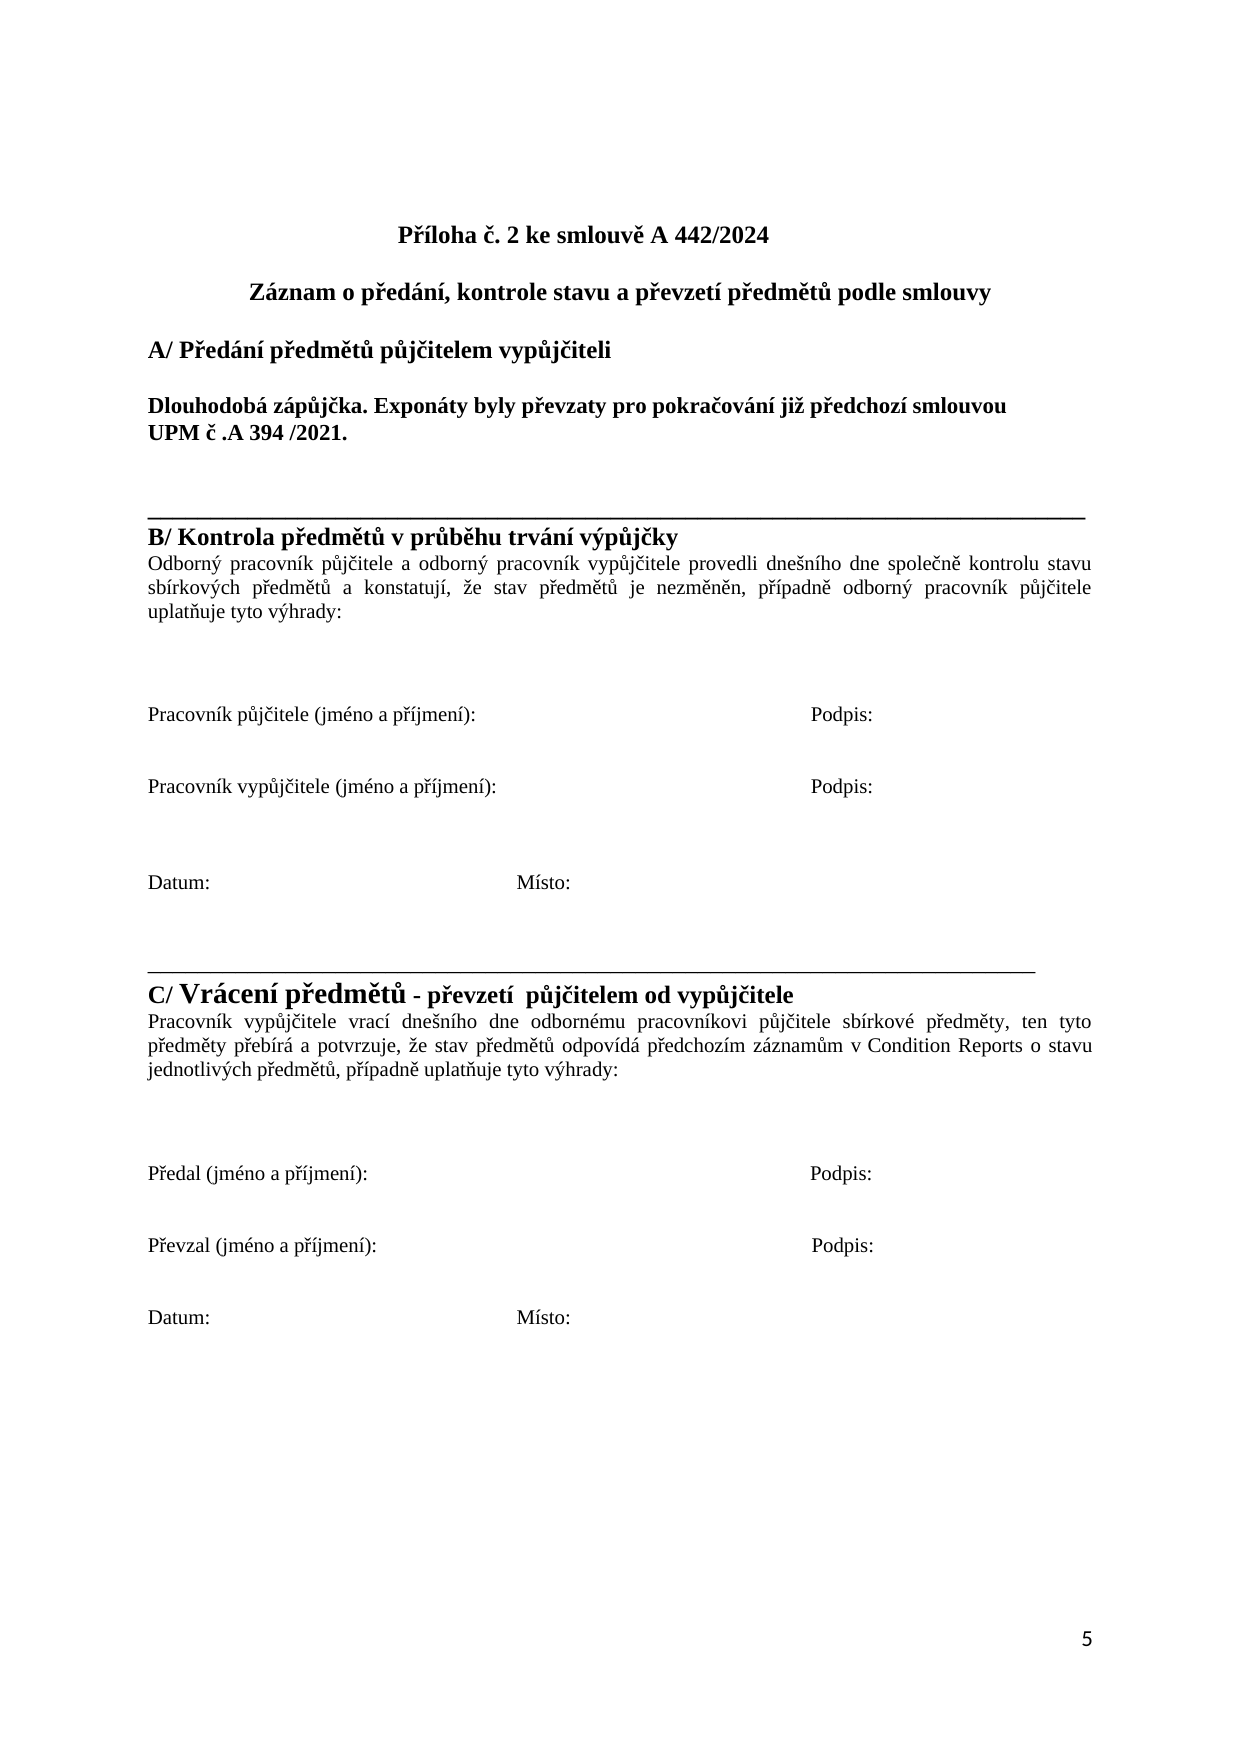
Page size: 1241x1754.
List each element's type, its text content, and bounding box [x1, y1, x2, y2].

text C/ Vrácení předmětů - převzetí půjčitelem od vypůjčitele [148, 976, 1093, 1009]
text Záznam o předání, kontrole stavu a převzetí předmětů podle smlouvy [148, 277, 1093, 306]
text B/ Kontrola předmětů v průběhu trvání výpůjčky [148, 522, 1093, 551]
text Předal (jméno a příjmení): Podpis: [148, 1161, 1093, 1184]
text Pracovník půjčitele (jméno a příjmení): Podpis: [148, 702, 1093, 726]
text Dlouhodobá zápůjčka. Exponáty byly převzaty pro pokračování již předchozí smlouvou [148, 392, 1093, 419]
text Datum: Místo: [148, 870, 1093, 894]
text Příloha č. 2 ke smlouvě A 442/2024 [148, 220, 1093, 248]
text ___________________________________________________________________________ [148, 493, 1093, 522]
text Převzal (jméno a příjmení): Podpis: [148, 1233, 1093, 1257]
text A/ Předání předmětů půjčitelem vypůjčiteli [148, 335, 1093, 363]
text Datum: Místo: [148, 1305, 1093, 1329]
text UPM č .A 394 /2021. [148, 419, 1093, 445]
text Odborný pracovník půjčitele a odborný pracovník vypůjčitele provedli dnešního dne společně kontrolu stavu sbírkových předmětů a konstatují, že stav předmětů je nezměněn, případně odborný pracovník půjčitele uplatňuje tyto výhrady: [148, 551, 1093, 623]
text _______________________________________________________________________ [148, 947, 1093, 976]
text Pracovník vypůjčitele vrací dnešního dne odbornému pracovníkovi půjčitele sbírkové předměty, ten tyto předměty přebírá a potvrzuje, že stav předmětů odpovídá předchozím záznamům v Condition Reports o stavu jednotlivých předmětů, případně uplatňuje tyto výhrady: [148, 1009, 1093, 1081]
text Pracovník vypůjčitele (jméno a příjmení): Podpis: [148, 774, 1093, 798]
